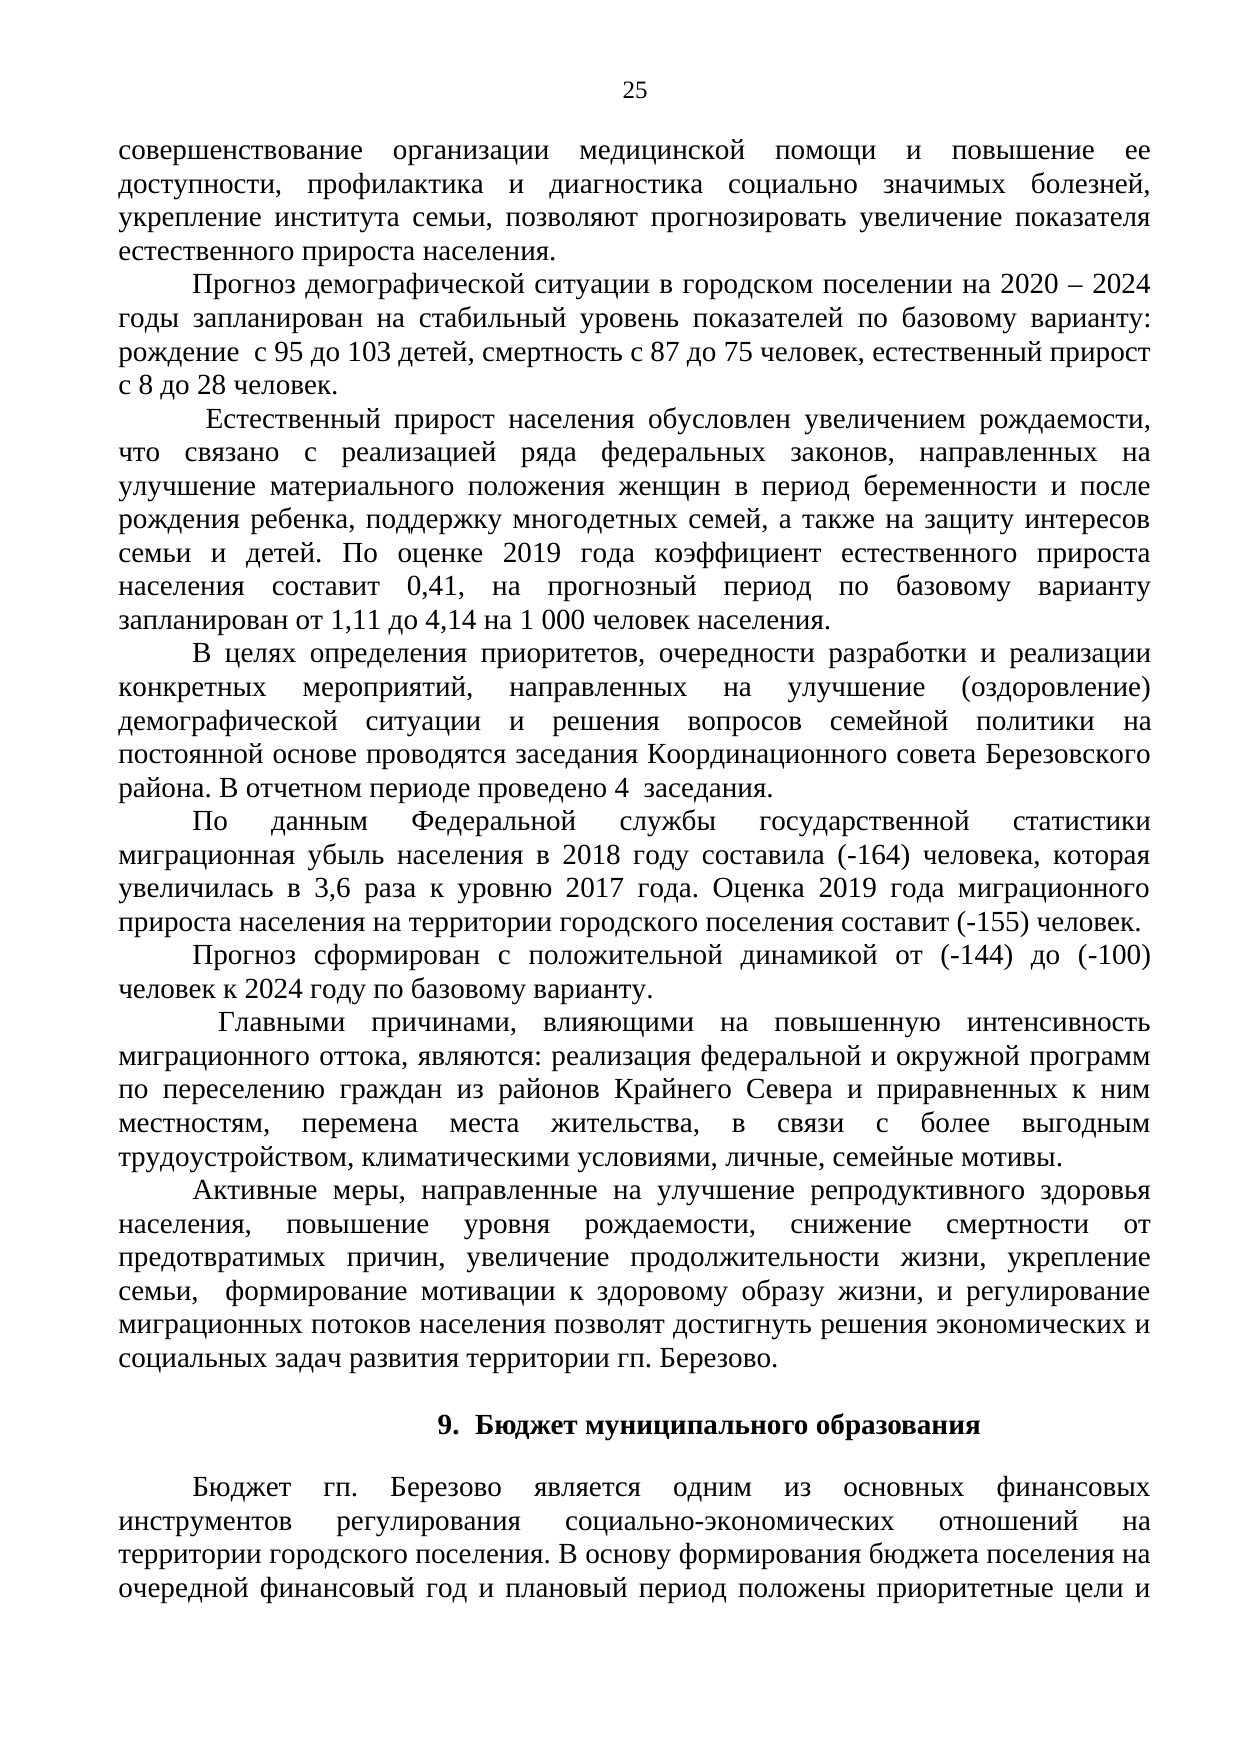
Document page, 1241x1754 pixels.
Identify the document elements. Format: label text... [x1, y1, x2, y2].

text По данным Федеральной службы государственной статистики миграционная убыль населения в 2018 году составила (-164) человека, которая увеличилась в 3,6 раза к уровню 2017 года. Оценка 2019 года миграционного прироста населения на территории городского поселения составит (-155) человек. [118, 803, 1152, 937]
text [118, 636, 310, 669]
subtitle Бюджет муниципального образования [267, 1407, 1152, 1441]
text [118, 132, 1152, 267]
text Естественный прирост населения обусловлен увеличением рождаемости, что связано с реализацией ряда федеральных законов, направленных на улучшение материального положения женщин в период беременности и после рождения ребенка, поддержку многодетных семей, а также на защиту интересов семьи и детей. По оценке 2019 года коэффициент естественного прироста населения составит 0,41, на прогнозный период по базовому варианту запланирован от 1,11 до 4,14 на 1 000 человек населения. [118, 401, 1152, 636]
text Прогноз демографической ситуации в городском поселении на 2020 – 2024 годы запланирован на стабильный уровень показателей по базовому варианту: рождение с 95 до 103 детей, смертность с 87 до 75 человек, естественный прирост с 8 до 28 человек. [118, 267, 1152, 401]
text Активные меры, направленные на улучшение репродуктивного здоровья населения, повышение уровня рождаемости, снижение смертности от предотвратимых причин, увеличение продолжительности жизни, укрепление семьи, формирование мотивации к здоровому образу жизни, и регулирование миграционных потоков населения позволят достигнуть решения экономических и социальных задач развития территории гп. Березово. [118, 1172, 1152, 1373]
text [118, 1469, 1152, 1603]
text Прогноз сформирован с положительной динамикой от (-144) до (-100) человек к 2024 году по базовому варианту. [118, 937, 1152, 1004]
text В целях определения приоритетов, очередности разработки и реализации конкретных мероприятий, направленных на улучшение (оздоровление) демографической ситуации и решения вопросов семейной политики на постоянной основе проводятся заседания Координационного совета Березовского района. В отчетном периоде проведено 4 заседания. [118, 703, 1152, 803]
text Главными причинами, влияющими на повышенную интенсивность миграционного оттока, являются: реализация федеральной и окружной программ по переселению граждан из районов Крайнего Севера и приравненных к ним местностям, перемена места жительства, в связи с более выгодным трудоустройством, климатическими условиями, личные, семейные мотивы. [118, 1004, 1152, 1172]
